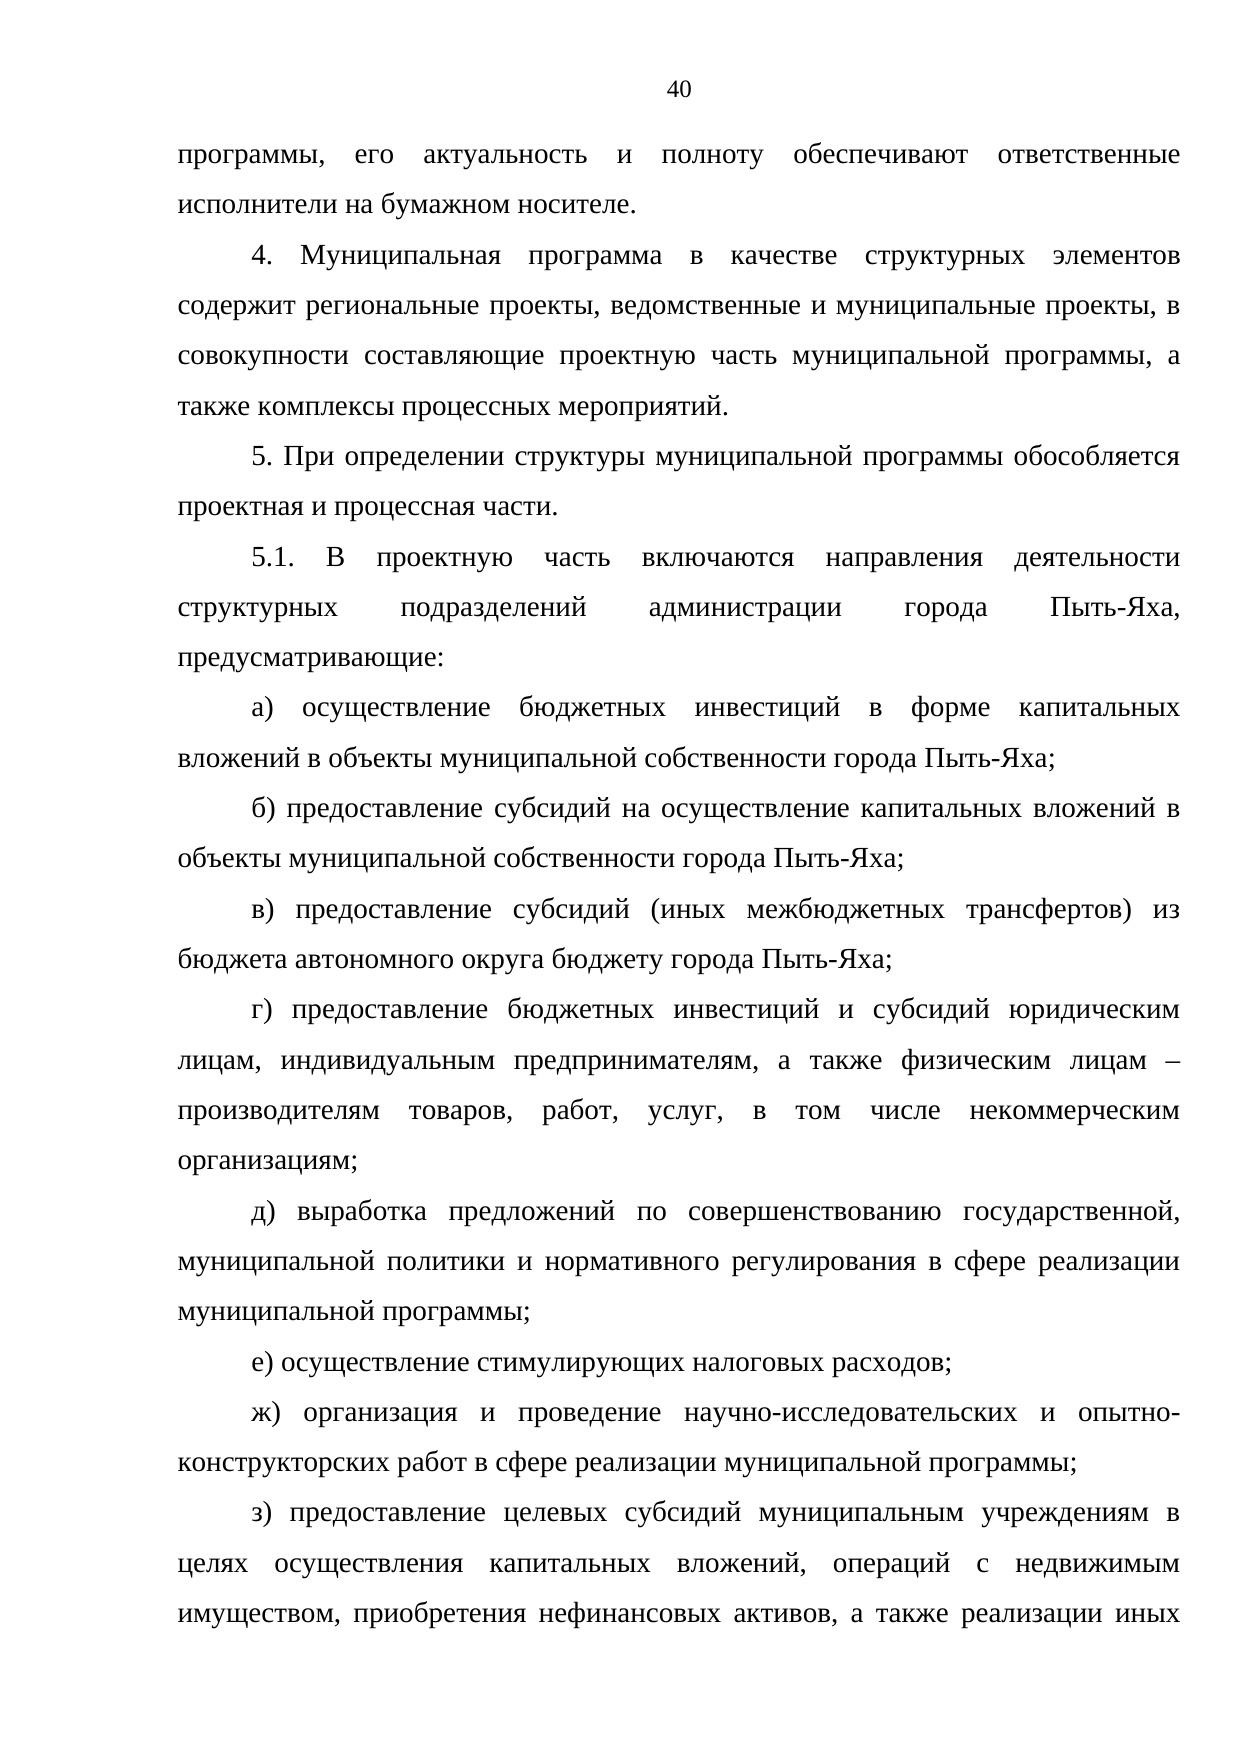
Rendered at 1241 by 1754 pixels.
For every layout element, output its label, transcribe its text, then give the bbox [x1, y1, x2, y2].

text ж) организация и проведение научно-исследовательских и опытно-конструкторских работ в сфере реализации муниципальной программы; [177, 1394, 1181, 1478]
text а) осуществление бюджетных инвестиций в форме капитальных вложений в объекты муниципальной собственности города Пыть-Яха; [177, 689, 1181, 773]
text д) выработка предложений по совершенствованию государственной, муниципальной политики и нормативного регулирования в сфере реализации муниципальной программы; [177, 1193, 1181, 1327]
text в) предоставление субсидий (иных межбюджетных трансфертов) из бюджета автономного округа бюджету города Пыть-Яха; [177, 891, 1181, 975]
text 5. При определении структуры муниципальной программы обособляется проектная и процессная части. [177, 438, 1181, 522]
text е) осуществление стимулирующих налоговых расходов; [177, 1344, 1181, 1377]
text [177, 1494, 1181, 1629]
text 4. Муниципальная программа в качестве структурных элементов содержит региональные проекты, ведомственные и муниципальные проекты, в совокупности составляющие проектную часть муниципальной программы, а также комплексы процессных мероприятий. [177, 237, 1181, 421]
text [177, 136, 1181, 220]
text б) предоставление субсидий на осуществление капитальных вложений в объекты муниципальной собственности города Пыть-Яха; [177, 790, 1181, 874]
text 5.1. В проектную часть включаются направления деятельности структурных подразделений администрации города Пыть-Яха, предусматривающие: [177, 539, 1181, 673]
text г) предоставление бюджетных инвестиций и субсидий юридическим лицам, индивидуальным предпринимателям, а также физическим лицам – производителям товаров, работ, услуг, в том числе некоммерческим организациям; [177, 991, 1181, 1176]
